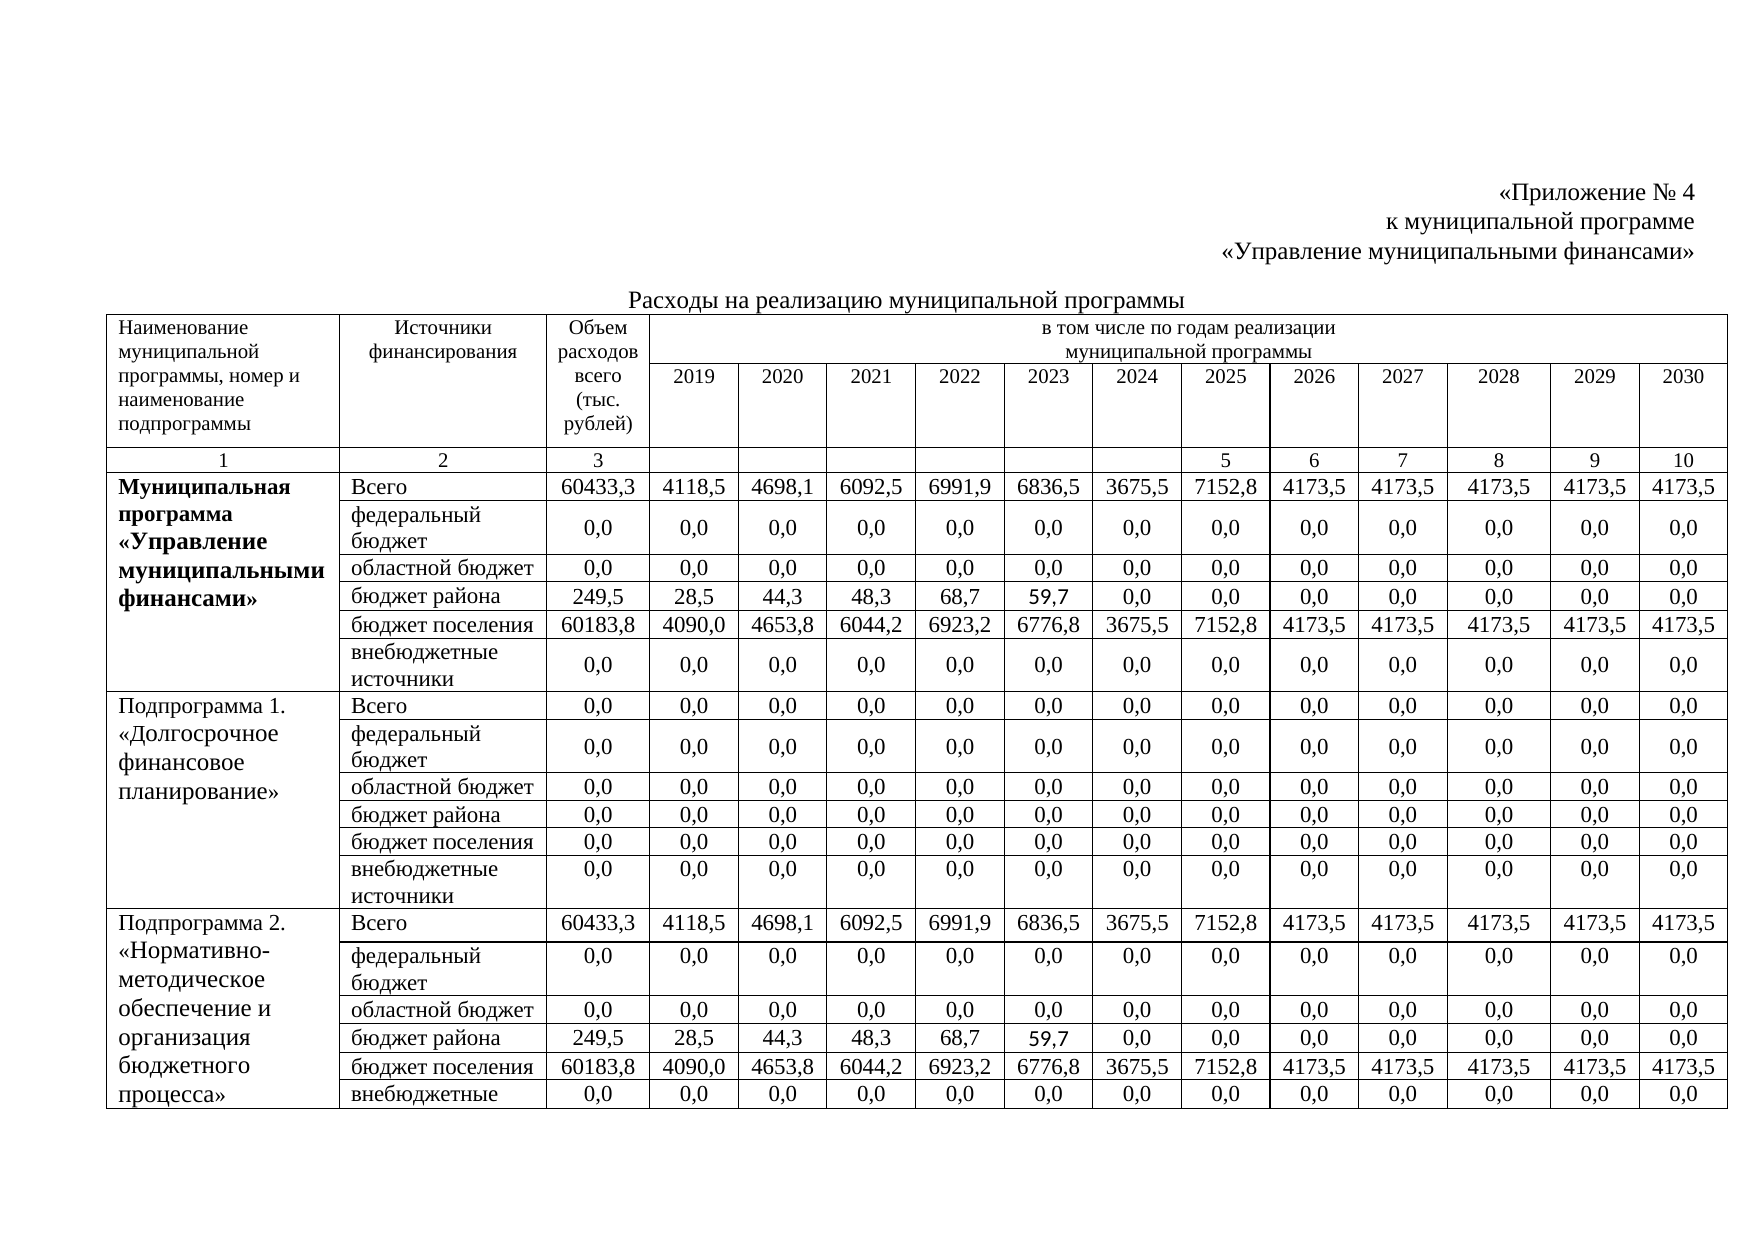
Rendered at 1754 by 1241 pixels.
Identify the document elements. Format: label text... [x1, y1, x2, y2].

table_cell 0,0 [1005, 856, 1092, 908]
table_cell 0,0 [1640, 555, 1727, 581]
table_cell 48,3 [827, 1024, 915, 1052]
table_cell 68,7 [916, 1024, 1004, 1052]
table_cell 0,0 [1271, 555, 1358, 581]
table_cell 4173,5 [1551, 909, 1639, 941]
table_cell 2019 [650, 364, 738, 447]
table_cell 0,0 [1448, 501, 1550, 553]
table_cell 4173,5 [1640, 473, 1727, 500]
table_cell 0,0 [1640, 692, 1727, 718]
table_cell 0,0 [916, 501, 1004, 553]
table_header Наименование муниципальной программы, номер и наименование подпрограммы [107, 315, 339, 447]
table_cell 0,0 [1359, 801, 1447, 827]
table_cell 0,0 [916, 692, 1004, 718]
table_cell 0,0 [1640, 720, 1727, 772]
table_cell 0,0 [547, 692, 649, 718]
table_cell 6836,5 [1005, 909, 1092, 941]
table_cell [1093, 448, 1181, 472]
table_cell 0,0 [1093, 582, 1181, 610]
table_cell 0,0 [1093, 943, 1181, 995]
table_cell 0,0 [547, 856, 649, 908]
table_cell 0,0 [1551, 1024, 1639, 1052]
table_cell бюджет района [340, 582, 546, 610]
table_cell 0,0 [1551, 1080, 1639, 1108]
table_cell 0,0 [1182, 828, 1269, 854]
table_cell 0,0 [1271, 828, 1358, 854]
table_cell 0,0 [1359, 943, 1447, 995]
table_cell 0,0 [1448, 692, 1550, 718]
table_cell 0,0 [916, 828, 1004, 854]
table_cell 0,0 [1005, 501, 1092, 553]
table_cell 0,0 [1271, 801, 1358, 827]
table_cell 0,0 [1448, 639, 1550, 691]
table_cell 68,7 [916, 582, 1004, 610]
table_cell 0,0 [827, 720, 915, 772]
table_cell 4173,5 [1640, 1053, 1727, 1079]
table_cell 0,0 [739, 555, 826, 581]
table_cell [916, 448, 1004, 472]
table_cell 0,0 [1005, 943, 1092, 995]
table_cell 60433,3 [547, 909, 649, 941]
table_cell 0,0 [827, 801, 915, 827]
table_cell 2027 [1359, 364, 1447, 447]
table_cell 0,0 [1551, 773, 1639, 800]
table_cell 0,0 [1359, 639, 1447, 691]
table_cell 0,0 [739, 996, 826, 1023]
table_cell 0,0 [827, 639, 915, 691]
table_cell 4173,5 [1551, 611, 1639, 637]
table_cell 4698,1 [739, 909, 826, 941]
table_cell 0,0 [1093, 1024, 1181, 1052]
table_cell 0,0 [1093, 720, 1181, 772]
table_cell 6923,2 [916, 1053, 1004, 1079]
table_cell 6092,5 [827, 909, 915, 941]
table_cell 0,0 [916, 720, 1004, 772]
table_cell 0,0 [1182, 692, 1269, 718]
table_cell 0,0 [1448, 801, 1550, 827]
table_cell 7152,8 [1182, 1053, 1269, 1079]
table_cell 0,0 [1551, 501, 1639, 553]
table_cell 0,0 [1182, 720, 1269, 772]
table_cell 6044,2 [827, 611, 915, 637]
table_cell 0,0 [650, 801, 738, 827]
table_cell 0,0 [1271, 943, 1358, 995]
text «Управление муниципальными финансами» [1004, 236, 1695, 265]
table_cell 0,0 [916, 856, 1004, 908]
table_cell 0,0 [547, 996, 649, 1023]
table_cell 9 [1551, 448, 1639, 472]
table_cell бюджет поселения [340, 1053, 546, 1079]
table_cell 0,0 [827, 856, 915, 908]
table_cell 2029 [1551, 364, 1639, 447]
table_cell 0,0 [650, 639, 738, 691]
table_cell 0,0 [739, 801, 826, 827]
table_cell областной бюджет [340, 555, 546, 581]
table_cell 60183,8 [547, 1053, 649, 1079]
table_cell 2030 [1640, 364, 1727, 447]
table_cell 0,0 [1182, 856, 1269, 908]
table_cell 0,0 [1359, 996, 1447, 1023]
table_cell 0,0 [1448, 555, 1550, 581]
table_cell 0,0 [547, 801, 649, 827]
table_cell бюджет поселения [340, 828, 546, 854]
table_cell 0,0 [916, 996, 1004, 1023]
table_cell 0,0 [547, 720, 649, 772]
table_cell 0,0 [1551, 801, 1639, 827]
table_cell 4173,5 [1551, 473, 1639, 500]
table_cell 0,0 [1005, 828, 1092, 854]
table_cell 6776,8 [1005, 1053, 1092, 1079]
table_cell 0,0 [916, 639, 1004, 691]
table_cell 0,0 [650, 943, 738, 995]
table_cell 2 [340, 448, 546, 472]
table_cell 4173,5 [1640, 909, 1727, 941]
table_cell 4118,5 [650, 473, 738, 500]
table_cell 0,0 [739, 828, 826, 854]
table_cell 0,0 [1359, 555, 1447, 581]
table_cell 0,0 [1271, 773, 1358, 800]
table_cell 4173,5 [1271, 909, 1358, 941]
table_cell 0,0 [827, 773, 915, 800]
table_cell 0,0 [739, 720, 826, 772]
table_cell бюджет района [340, 1024, 546, 1052]
table_cell 249,5 [547, 582, 649, 610]
table_cell 0,0 [1271, 720, 1358, 772]
table_cell 0,0 [1093, 555, 1181, 581]
table_cell 0,0 [1182, 1080, 1269, 1108]
table_cell 0,0 [1271, 692, 1358, 718]
table_cell 0,0 [916, 801, 1004, 827]
table_cell 0,0 [1359, 720, 1447, 772]
table_cell 3675,5 [1093, 473, 1181, 500]
table_cell 0,0 [1005, 996, 1092, 1023]
table_cell 249,5 [547, 1024, 649, 1052]
table_cell 0,0 [1005, 801, 1092, 827]
table_cell 0,0 [827, 501, 915, 553]
table_cell 0,0 [1271, 856, 1358, 908]
table_cell 3675,5 [1093, 1053, 1181, 1079]
table_cell 4173,5 [1359, 1053, 1447, 1079]
table_cell 0,0 [739, 856, 826, 908]
table_cell 8 [1448, 448, 1550, 472]
table_cell [650, 448, 738, 472]
table_cell 0,0 [1182, 639, 1269, 691]
table_cell 2025 [1182, 364, 1269, 447]
table_cell 0,0 [739, 692, 826, 718]
table_cell 0,0 [1005, 720, 1092, 772]
table_cell областной бюджет [340, 773, 546, 800]
table_cell 0,0 [1182, 1024, 1269, 1052]
table_cell 0,0 [1182, 996, 1269, 1023]
table_cell Подпрограмма 2. «Нормативно-методическое обеспечение и организация бюджетного процесса» [107, 909, 339, 1108]
table_cell 0,0 [547, 501, 649, 553]
table_cell 7152,8 [1182, 909, 1269, 941]
table_cell 0,0 [1640, 582, 1727, 610]
table_header Источники финансирования [340, 315, 546, 447]
table_cell 0,0 [1182, 501, 1269, 553]
table_cell 0,0 [1271, 1024, 1358, 1052]
table_cell 59,7 [1005, 1024, 1092, 1052]
table_cell 4173,5 [1448, 909, 1550, 941]
table_cell 0,0 [1448, 943, 1550, 995]
table_cell 0,0 [1271, 582, 1358, 610]
table_cell 0,0 [1359, 856, 1447, 908]
table_cell 0,0 [1551, 720, 1639, 772]
table_cell 0,0 [1005, 773, 1092, 800]
table_cell 0,0 [1093, 1080, 1181, 1108]
table_cell 0,0 [547, 773, 649, 800]
table_cell 0,0 [1551, 828, 1639, 854]
table_cell 0,0 [1640, 639, 1727, 691]
table_cell 0,0 [1182, 943, 1269, 995]
table_cell 0,0 [650, 720, 738, 772]
text к муниципальной программе [1004, 206, 1695, 235]
table_cell 0,0 [547, 943, 649, 995]
table_cell внебюджетные источники [340, 856, 546, 908]
table_cell 0,0 [1551, 639, 1639, 691]
table_cell 4118,5 [650, 909, 738, 941]
table_cell 0,0 [547, 639, 649, 691]
table_cell 0,0 [1359, 773, 1447, 800]
table_header в том числе по годам реализации муниципальной программы [650, 315, 1727, 363]
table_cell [340, 1080, 546, 1108]
table_cell 0,0 [650, 773, 738, 800]
table_cell 4090,0 [650, 611, 738, 637]
table_cell 4090,0 [650, 1053, 738, 1079]
table_cell 28,5 [650, 582, 738, 610]
table_cell 0,0 [1551, 582, 1639, 610]
table_cell 7152,8 [1182, 473, 1269, 500]
table_cell 0,0 [1640, 773, 1727, 800]
table_cell 1 [107, 448, 339, 472]
table_cell 0,0 [1182, 582, 1269, 610]
table_cell 0,0 [650, 1080, 738, 1108]
table_cell 0,0 [1640, 856, 1727, 908]
table_cell бюджет района [340, 801, 546, 827]
table_cell федеральный бюджет [340, 943, 546, 995]
table_cell федеральный бюджет [340, 720, 546, 772]
table_cell 0,0 [1640, 1024, 1727, 1052]
table_cell 2024 [1093, 364, 1181, 447]
table_cell 2026 [1271, 364, 1358, 447]
table_cell 44,3 [739, 582, 826, 610]
table_cell 6991,9 [916, 909, 1004, 941]
table_cell [827, 448, 915, 472]
table_cell внебюджетные источники [340, 639, 546, 691]
table_cell 0,0 [1093, 692, 1181, 718]
table_cell 0,0 [1551, 692, 1639, 718]
table_cell 0,0 [916, 555, 1004, 581]
table_cell 0,0 [1448, 1024, 1550, 1052]
table_header Объем расходов всего (тыс. рублей) [547, 315, 649, 447]
table_cell 0,0 [739, 639, 826, 691]
table_cell 0,0 [1359, 828, 1447, 854]
table_cell 7152,8 [1182, 611, 1269, 637]
table_cell 0,0 [650, 828, 738, 854]
table_cell 2022 [916, 364, 1004, 447]
table_cell 0,0 [650, 555, 738, 581]
table_cell 0,0 [1093, 639, 1181, 691]
table_cell 10 [1640, 448, 1727, 472]
table_cell 0,0 [1271, 996, 1358, 1023]
table_cell 0,0 [1640, 801, 1727, 827]
table_cell 0,0 [1448, 1080, 1550, 1108]
table_cell 0,0 [1640, 943, 1727, 995]
table_cell 6991,9 [916, 473, 1004, 500]
table_cell 0,0 [1448, 856, 1550, 908]
table_cell 0,0 [1640, 1080, 1727, 1108]
table_cell 59,7 [1005, 582, 1092, 610]
table_cell 0,0 [650, 996, 738, 1023]
table_cell областной бюджет [340, 996, 546, 1023]
table_cell 0,0 [1640, 828, 1727, 854]
table_cell 0,0 [1448, 582, 1550, 610]
table_cell 0,0 [1359, 1080, 1447, 1108]
table_cell 0,0 [547, 555, 649, 581]
table_cell 4653,8 [739, 1053, 826, 1079]
table_cell 4173,5 [1359, 473, 1447, 500]
table_cell 0,0 [1359, 582, 1447, 610]
table_cell 0,0 [1005, 1080, 1092, 1108]
table_cell 2020 [739, 364, 826, 447]
table_cell 0,0 [827, 692, 915, 718]
table_cell 4173,5 [1359, 611, 1447, 637]
table_cell 28,5 [650, 1024, 738, 1052]
table_cell 4173,5 [1271, 1053, 1358, 1079]
table_cell 0,0 [650, 501, 738, 553]
table_cell 4173,5 [1448, 473, 1550, 500]
table_cell 4173,5 [1359, 909, 1447, 941]
table_cell 0,0 [827, 1080, 915, 1108]
table_cell 0,0 [1271, 1080, 1358, 1108]
table_cell 4653,8 [739, 611, 826, 637]
table_cell Всего [340, 692, 546, 718]
table_cell 0,0 [1093, 996, 1181, 1023]
table_cell 0,0 [650, 856, 738, 908]
table_cell 4173,5 [1448, 1053, 1550, 1079]
table_cell 0,0 [1182, 555, 1269, 581]
table_cell 4173,5 [1271, 473, 1358, 500]
table_cell 3675,5 [1093, 909, 1181, 941]
table_cell 4173,5 [1640, 611, 1727, 637]
table_cell 2023 [1005, 364, 1092, 447]
table_cell 0,0 [1448, 773, 1550, 800]
table_cell 6923,2 [916, 611, 1004, 637]
table_cell бюджет поселения [340, 611, 546, 637]
table_cell 0,0 [1359, 501, 1447, 553]
table_cell 4173,5 [1551, 1053, 1639, 1079]
table_cell 0,0 [1448, 828, 1550, 854]
table_cell 44,3 [739, 1024, 826, 1052]
table_cell Подпрограмма 1. «Долгосрочное финансовое планирование» [107, 692, 339, 908]
table_cell 0,0 [1005, 555, 1092, 581]
table_cell 0,0 [739, 1080, 826, 1108]
table_cell 48,3 [827, 582, 915, 610]
table_cell [1005, 448, 1092, 472]
table_cell [739, 448, 826, 472]
table_cell 60183,8 [547, 611, 649, 637]
table_cell 0,0 [1271, 501, 1358, 553]
table_cell 0,0 [1005, 692, 1092, 718]
table_cell 0,0 [916, 943, 1004, 995]
table_cell 0,0 [1551, 943, 1639, 995]
table_cell 0,0 [1005, 639, 1092, 691]
table_cell 0,0 [547, 828, 649, 854]
text Расходы на реализацию муниципальной программы [118, 285, 1695, 314]
table_cell федеральный бюджет [340, 501, 546, 553]
table_cell 0,0 [739, 943, 826, 995]
table_cell 0,0 [1551, 555, 1639, 581]
table_cell 3675,5 [1093, 611, 1181, 637]
table_cell Муниципальная программа «Управление муниципальными финансами» [107, 473, 339, 691]
table_cell 0,0 [1448, 996, 1550, 1023]
table_cell Всего [340, 473, 546, 500]
table_cell 5 [1182, 448, 1269, 472]
table_cell 6776,8 [1005, 611, 1092, 637]
table_cell Всего [340, 909, 546, 941]
table_cell 0,0 [1551, 856, 1639, 908]
table_cell 6 [1271, 448, 1358, 472]
table_cell 0,0 [827, 996, 915, 1023]
table_cell 4173,5 [1271, 611, 1358, 637]
table_cell 0,0 [1448, 720, 1550, 772]
table_cell 4173,5 [1448, 611, 1550, 637]
table_cell 0,0 [739, 773, 826, 800]
table_cell 0,0 [827, 943, 915, 995]
table_cell 60433,3 [547, 473, 649, 500]
table_cell 0,0 [1640, 501, 1727, 553]
table_cell 0,0 [827, 555, 915, 581]
table_cell 0,0 [1093, 773, 1181, 800]
table_cell 0,0 [1551, 996, 1639, 1023]
text «Приложение № 4 [1004, 177, 1695, 206]
table_cell 0,0 [1093, 801, 1181, 827]
table_cell 0,0 [1359, 692, 1447, 718]
table_cell 6836,5 [1005, 473, 1092, 500]
table_cell 0,0 [1093, 828, 1181, 854]
table_cell 7 [1359, 448, 1447, 472]
table_cell 2028 [1448, 364, 1550, 447]
table_cell 0,0 [1640, 996, 1727, 1023]
table_cell 0,0 [1271, 639, 1358, 691]
table_cell 0,0 [1359, 1024, 1447, 1052]
table_cell 0,0 [1093, 501, 1181, 553]
table_cell 0,0 [916, 773, 1004, 800]
table_cell 0,0 [739, 501, 826, 553]
table_cell 0,0 [827, 828, 915, 854]
table_cell 3 [547, 448, 649, 472]
table_cell 2021 [827, 364, 915, 447]
table_cell 4698,1 [739, 473, 826, 500]
table_cell 0,0 [650, 692, 738, 718]
table_cell 6092,5 [827, 473, 915, 500]
table_cell 0,0 [1182, 773, 1269, 800]
table_cell 0,0 [916, 1080, 1004, 1108]
table_cell 0,0 [547, 1080, 649, 1108]
table_cell 6044,2 [827, 1053, 915, 1079]
table_cell 0,0 [1093, 856, 1181, 908]
table_cell 0,0 [1182, 801, 1269, 827]
